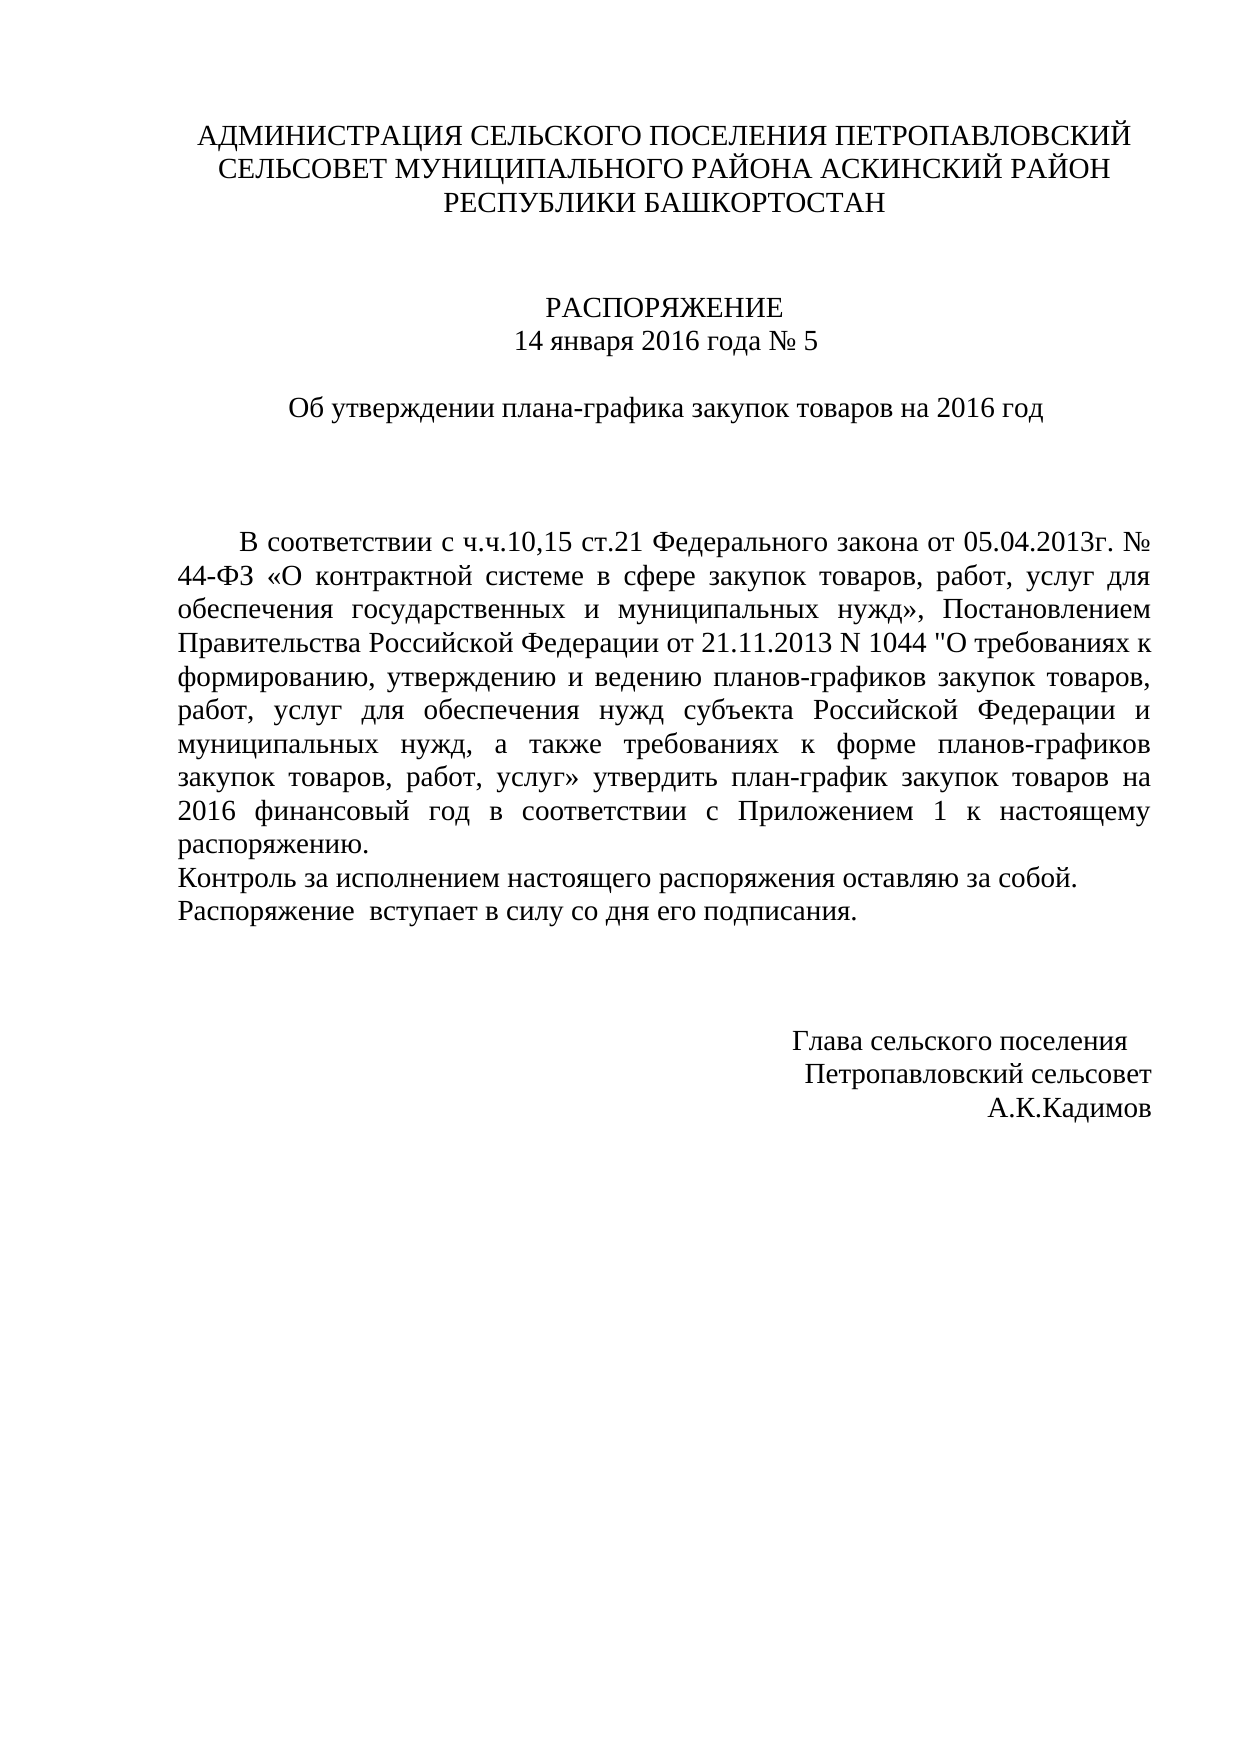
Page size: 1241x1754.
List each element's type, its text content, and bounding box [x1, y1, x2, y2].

text РАСПОРЯЖЕНИЕ [177, 290, 1152, 323]
text Распоряжение вступает в силу со дня его подписания. [177, 893, 1152, 927]
text А.К.Кадимов [177, 1090, 1152, 1124]
text Глава сельского поселения [177, 1023, 1152, 1057]
text 14 января 2016 года № 5 [177, 323, 1154, 357]
text Контроль за исполнением настоящего распоряжения оставляю за собой. [177, 860, 1152, 893]
text Петропавловский сельсовет [177, 1057, 1152, 1090]
text В соответствии с ч.ч.10,15 ст.21 Федерального закона от 05.04.2013г. № 44-ФЗ «О контрактной системе в сфере закупок товаров, работ, услуг для обеспечения государственных и муниципальных нужд», Постановлением Правительства Российской Федерации от 21.11.2013 N 1044 "О требованиях к формированию, утверждению и ведению планов-графиков закупок товаров, работ, услуг для обеспечения нужд субъекта Российской Федерации и муниципальных нужд, а также требованиях к форме планов-графиков закупок товаров, работ, услуг» утвердить план-график закупок товаров на 2016 финансовый год в соответствии с Приложением 1 к настоящему распоряжению. [177, 524, 1152, 860]
text Об утверждении плана-графика закупок товаров на 2016 год [177, 390, 1154, 424]
text АДМИНИСТРАЦИЯ СЕЛЬСКОГО ПОСЕЛЕНИЯ ПЕТРОПАВЛОВСКИЙ СЕЛЬСОВЕТ МУНИЦИПАЛЬНОГО РАЙОНА АСКИНСКИЙ РАЙОН РЕСПУБЛИКИ БАШКОРТОСТАН [177, 118, 1152, 219]
